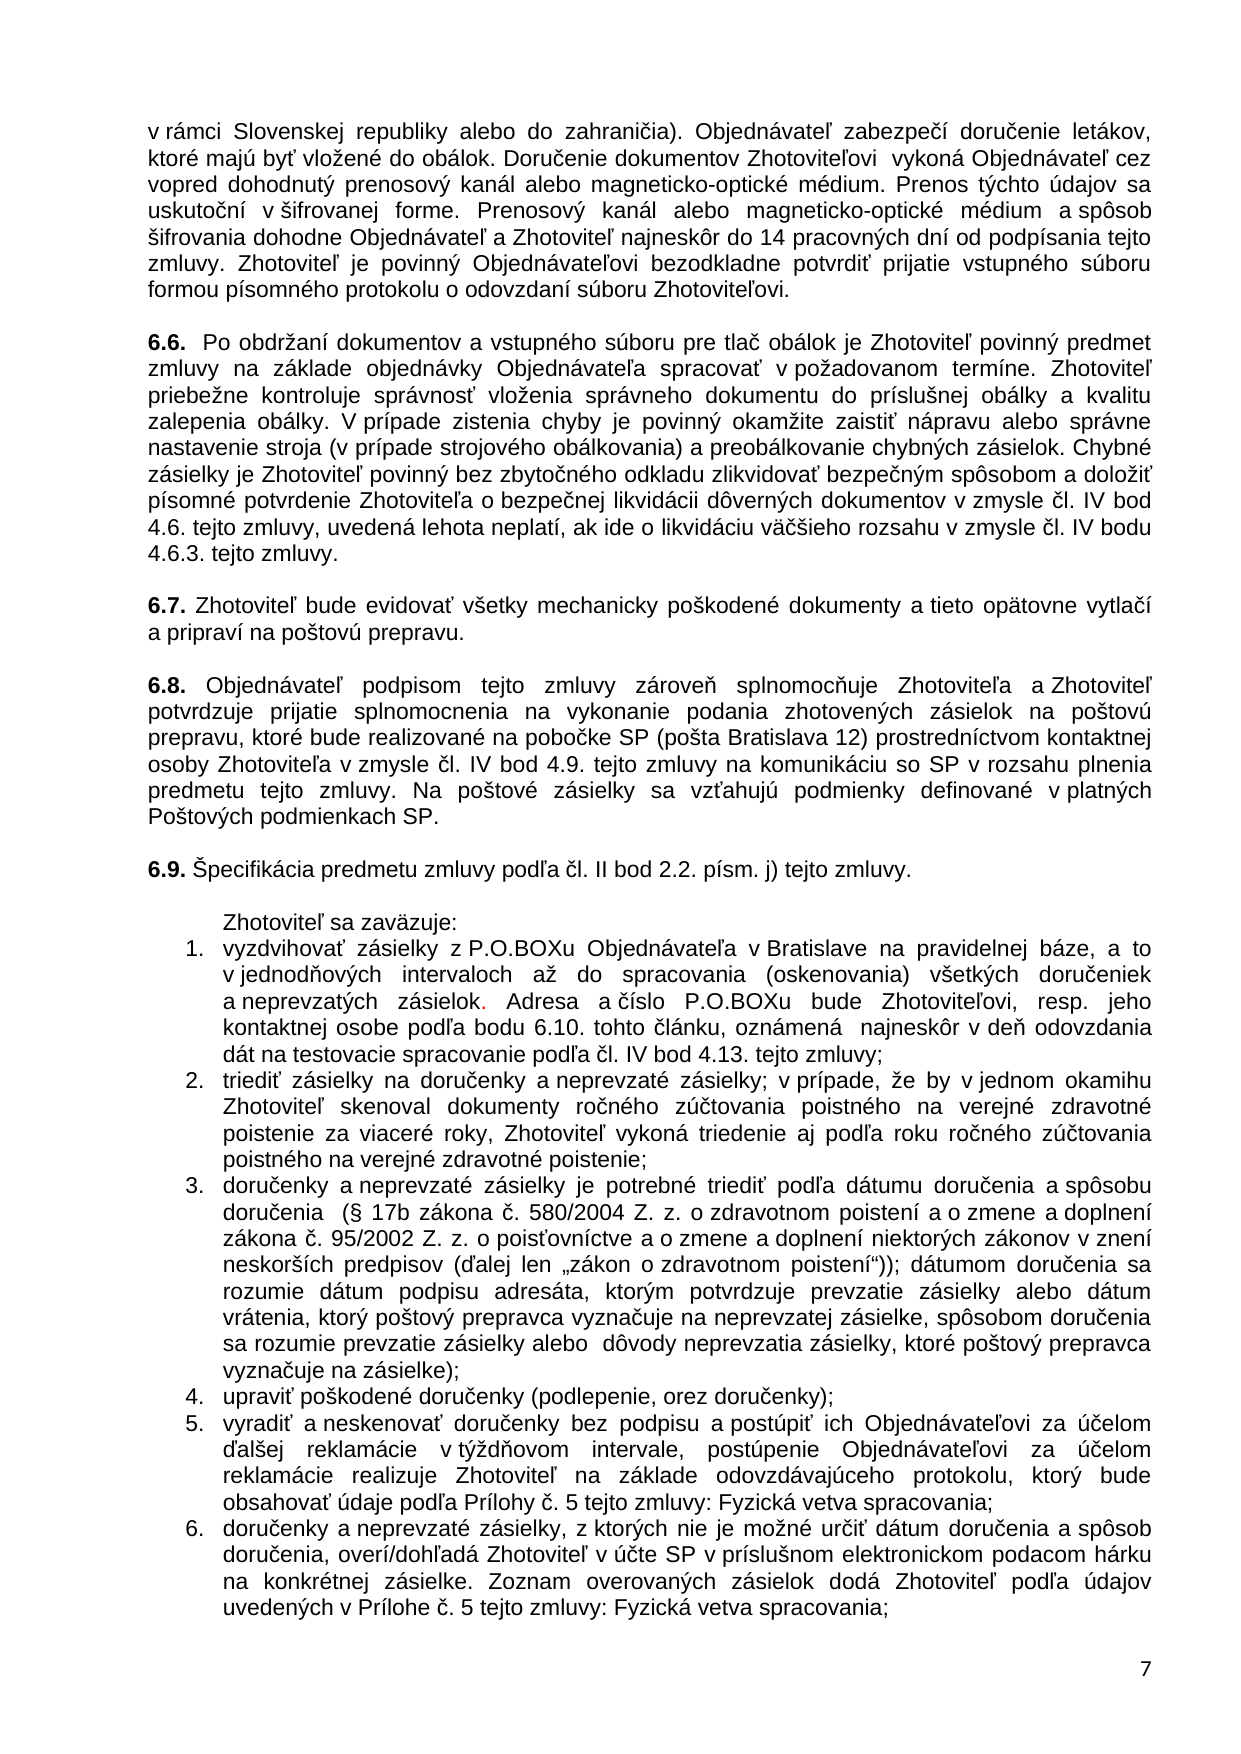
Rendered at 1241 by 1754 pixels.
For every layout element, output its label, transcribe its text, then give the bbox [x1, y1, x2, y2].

list 6.7. Zhotoviteľ bude evidovať všetky mechanicky poškodené dokumenty a tieto opätovne vytlačí a pripraví na poštovú prepravu. [148, 592, 1152, 645]
list vyradiť a neskenovať doručenky bez podpisu a postúpiť ich Objednávateľovi za účelom ďalšej reklamácie v týždňovom intervale, postúpenie Objednávateľovi za účelom reklamácie realizuje Zhotoviteľ na základe odovzdávajúceho protokolu, ktorý bude obsahovať údaje podľa Prílohy č. 5 tejto zmluvy: Fyzická vetva spracovania; [185, 1409, 1152, 1515]
list upraviť poškodené doručenky (podlepenie, orez doručenky); [185, 1383, 1152, 1409]
list vyzdvihovať zásielky z P.O.BOXu Objednávateľa v Bratislave na pravidelnej báze, a to v jednodňových intervaloch až do spracovania (oskenovania) všetkých doručeniek a neprevzatých zásielok. Adresa a číslo P.O.BOXu bude Zhotoviteľovi, resp. jeho kontaktnej osobe podľa bodu 6.10. tohto článku, oznámená najneskôr v deň odovzdania dát na testovacie spracovanie podľa čl. IV bod 4.13. tejto zmluvy; [185, 935, 1152, 1067]
list doručenky a neprevzaté zásielky je potrebné triediť podľa dátumu doručenia a spôsobu doručenia (§ 17b zákona č. 580/2004 Z. z. o zdravotnom poistení a o zmene a doplnení zákona č. 95/2002 Z. z. o poisťovníctve a o zmene a doplnení niektorých zákonov v znení neskorších predpisov (ďalej len „zákon o zdravotnom poistení“)); dátumom doručenia sa rozumie dátum podpisu adresáta, ktorým potvrdzuje prevzatie zásielky alebo dátum vrátenia, ktorý poštový prepravca vyznačuje na neprevzatej zásielke, spôsobom doručenia sa rozumie prevzatie zásielky alebo dôvody neprevzatia zásielky, ktoré poštový prepravca vyznačuje na zásielke); [185, 1172, 1152, 1383]
list Zhotoviteľ sa zaväzuje: [223, 909, 1152, 935]
list 6.6. Po obdržaní dokumentov a vstupného súboru pre tlač obálok je Zhotoviteľ povinný predmet zmluvy na základe objednávky Objednávateľa spracovať v požadovanom termíne. Zhotoviteľ priebežne kontroluje správnosť vloženia správneho dokumentu do príslušnej obálky a kvalitu zalepenia obálky. V prípade zistenia chyby je povinný okamžite zaistiť nápravu alebo správne nastavenie stroja (v prípade strojového obálkovania) a preobálkovanie chybných zásielok. Chybné zásielky je Zhotoviteľ povinný bez zbytočného odkladu zlikvidovať bezpečným spôsobom a doložiť písomné potvrdenie Zhotoviteľa o bezpečnej likvidácii dôverných dokumentov v zmysle čl. IV bod 4.6. tejto zmluvy, uvedená lehota neplatí, ak ide o likvidáciu väčšieho rozsahu v zmysle čl. IV bodu 4.6.3. tejto zmluvy. [148, 329, 1152, 566]
list doručenky a neprevzaté zásielky, z ktorých nie je možné určiť dátum doručenia a spôsob doručenia, overí/dohľadá Zhotoviteľ v účte SP v príslušnom elektronickom podacom hárku na konkrétnej zásielke. Zoznam overovaných zásielok dodá Zhotoviteľ podľa údajov uvedených v Prílohe č. 5 tejto zmluvy: Fyzická vetva spracovania; [185, 1515, 1152, 1620]
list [148, 118, 1152, 303]
list 6.8. Objednávateľ podpisom tejto zmluvy zároveň splnomocňuje Zhotoviteľa a Zhotoviteľ potvrdzuje prijatie splnomocnenia na vykonanie podania zhotovených zásielok na poštovú prepravu, ktoré bude realizované na pobočke SP (pošta Bratislava 12) prostredníctvom kontaktnej osoby Zhotoviteľa v zmysle čl. IV bod 4.9. tejto zmluvy na komunikáciu so SP v rozsahu plnenia predmetu tejto zmluvy. Na poštové zásielky sa vzťahujú podmienky definované v platných Poštových podmienkach SP. [148, 672, 1152, 830]
list 6.9. Špecifikácia predmetu zmluvy podľa čl. II bod 2.2. písm. j) tejto zmluvy. [148, 856, 1152, 882]
list triediť zásielky na doručenky a neprevzaté zásielky; v prípade, že by v jednom okamihu Zhotoviteľ skenoval dokumenty ročného zúčtovania poistného na verejné zdravotné poistenie za viaceré roky, Zhotoviteľ vykoná triedenie aj podľa roku ročného zúčtovania poistného na verejné zdravotné poistenie; [185, 1067, 1152, 1172]
